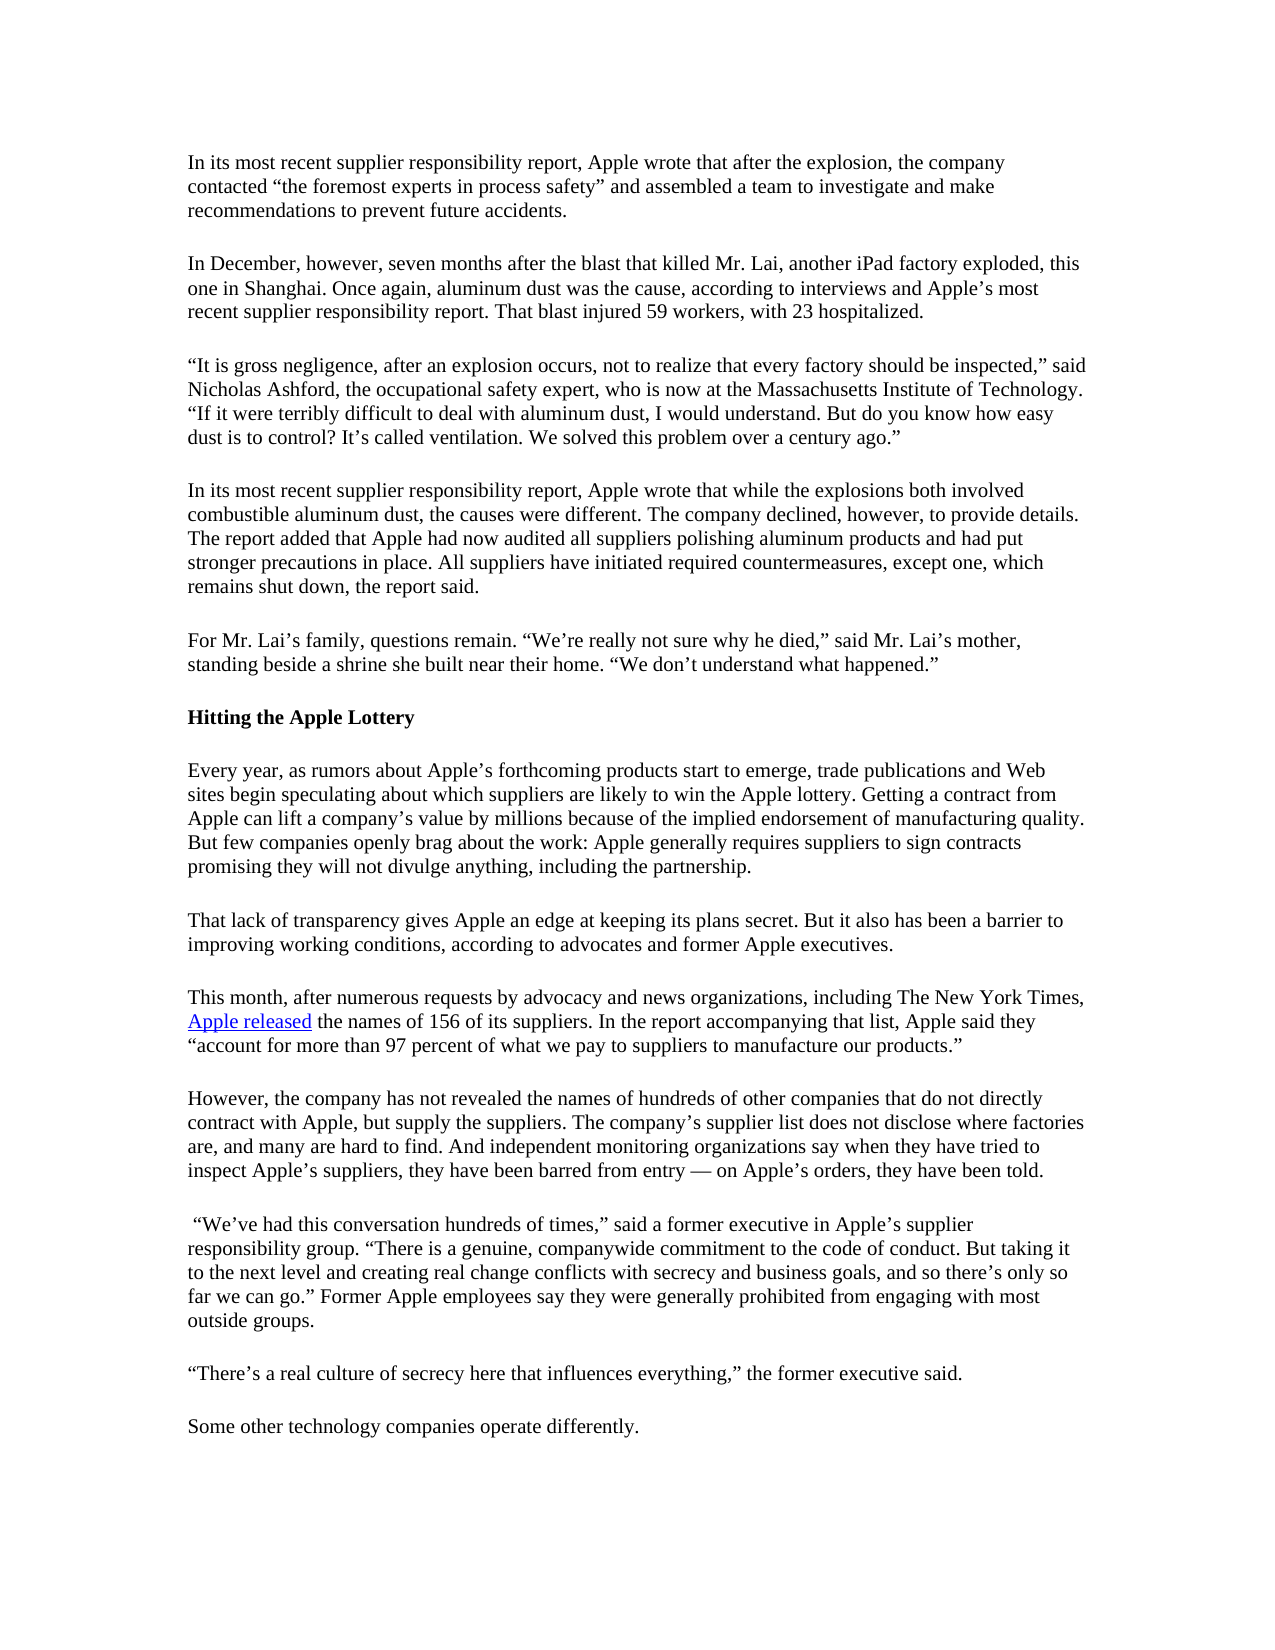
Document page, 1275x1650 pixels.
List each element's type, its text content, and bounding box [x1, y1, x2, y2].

text “We’ve had this conversation hundreds of times,” said a former executive in Apple’s supplier responsibility group. “There is a genuine, companywide commitment to the code of conduct. But taking it to the next level and creating real change conflicts with secrecy and business goals, and so there’s only so far we can go.” Former Apple employees say they were generally prohibited from engaging with most outside groups. [187, 1212, 1087, 1332]
text That lack of transparency gives Apple an edge at keeping its plans secret. But it also has been a barrier to improving working conditions, according to advocates and former Apple executives. [187, 908, 1087, 956]
text In December, however, seven months after the blast that killed Mr. Lai, another iPad factory exploded, this one in Shanghai. Once again, aluminum dust was the cause, according to interviews and Apple’s most recent supplier responsibility report. That blast injured 59 workers, with 23 hospitalized. [187, 251, 1087, 323]
text For Mr. Lai’s family, questions remain. “We’re really not sure why he died,” said Mr. Lai’s mother, standing beside a shrine she built near their home. “We don’t understand what happened.” [187, 628, 1087, 676]
text Every year, as rumors about Apple’s forthcoming products start to emerge, trade publications and Web sites begin speculating about which suppliers are likely to win the Apple lottery. Getting a contract from Apple can lift a company’s value by millions because of the implied endorsement of manufacturing quality. But few companies openly brag about the work: Apple generally requires suppliers to sign contracts promising they will not divulge anything, including the partnership. [187, 758, 1087, 878]
text This month, after numerous requests by advocacy and news organizations, including The New York Times, Apple released the names of 156 of its suppliers. In the report accompanying that list, Apple said they “account for more than 97 percent of what we pay to suppliers to manufacture our products.” [187, 985, 1087, 1057]
text Some other technology companies operate differently. [187, 1414, 1087, 1438]
text In its most recent supplier responsibility report, Apple wrote that after the explosion, the company contacted “the foremost experts in process safety” and assembled a team to investigate and make recommendations to prevent future accidents. [187, 150, 1087, 222]
text However, the company has not revealed the names of hundreds of other companies that do not directly contract with Apple, but supply the suppliers. The company’s supplier list does not disclose where factories are, and many are hard to find. And independent monitoring organizations say when they have tried to inspect Apple’s suppliers, they have been barred from entry — on Apple’s orders, they have been told. [187, 1086, 1087, 1182]
text Hitting the Apple Lottery [187, 705, 1087, 729]
text “It is gross negligence, after an explosion occurs, not to realize that every factory should be inspected,” said Nicholas Ashford, the occupational safety expert, who is now at the Massachusetts Institute of Technology. “If it were terribly difficult to deal with aluminum dust, I would understand. But do you know how easy dust is to control? It’s called ventilation. We solved this problem over a century ago.” [187, 353, 1087, 449]
text “There’s a real culture of secrecy here that influences everything,” the former executive said. [187, 1361, 1087, 1385]
text In its most recent supplier responsibility report, Apple wrote that while the explosions both involved combustible aluminum dust, the causes were different. The company declined, however, to provide details. The report added that Apple had now audited all suppliers polishing aluminum products and had put stronger precautions in place. All suppliers have initiated required countermeasures, except one, which remains shut down, the report said. [187, 478, 1087, 598]
